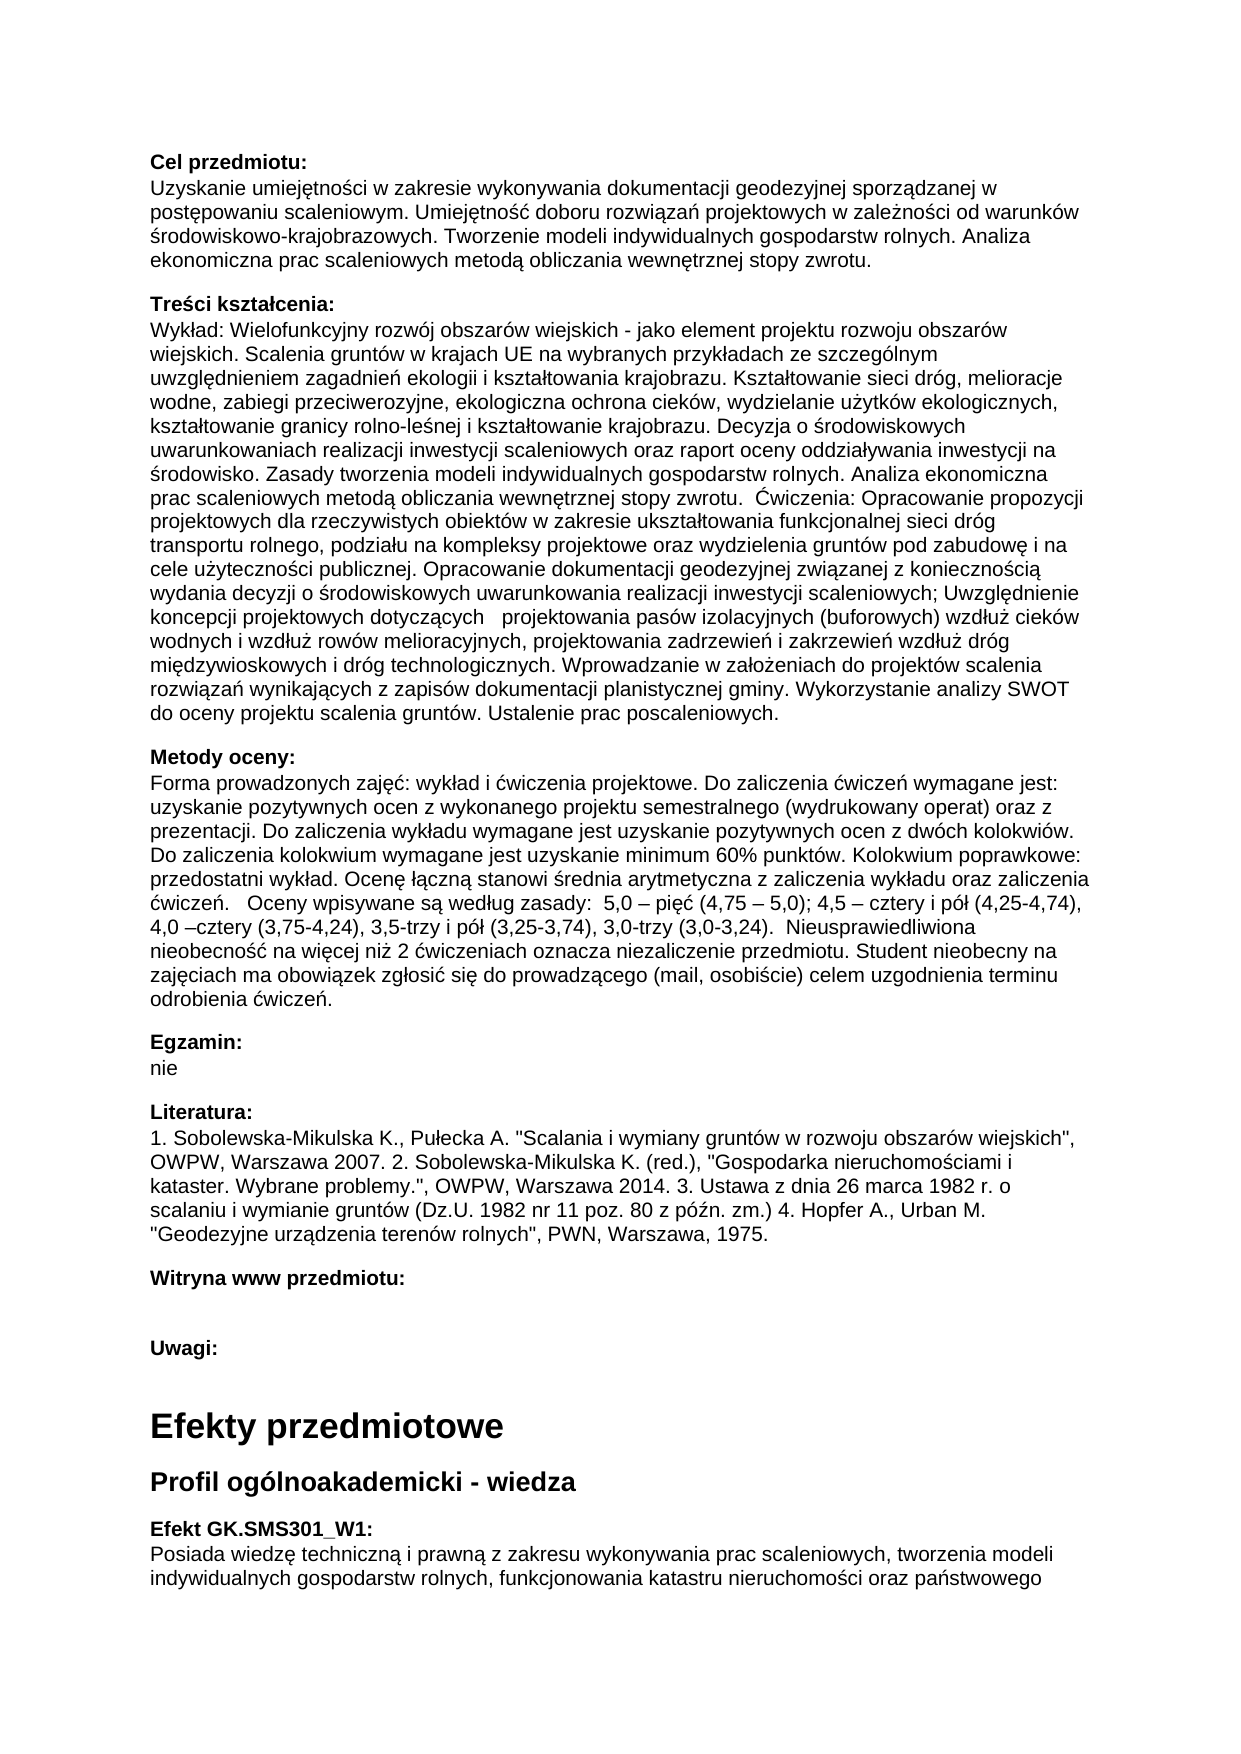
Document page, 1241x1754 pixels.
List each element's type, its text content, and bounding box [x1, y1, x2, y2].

subtitle Profil ogólnoakademicki - wiedza [150, 1466, 1090, 1497]
text Metody oceny: [150, 745, 1090, 769]
text Forma prowadzonych zajęć: wykład i ćwiczenia projektowe. Do zaliczenia ćwiczeń wymagane jest: uzyskanie pozytywnych ocen z wykonanego projektu semestralnego (wydrukowany operat) oraz z prezentacji. Do zaliczenia wykładu wymagane jest uzyskanie pozytywnych ocen z dwóch kolokwiów. Do zaliczenia kolokwium wymagane jest uzyskanie minimum 60% punktów. Kolokwium poprawkowe: przedostatni wykład. Ocenę łączną stanowi średnia arytmetyczna z zaliczenia wykładu oraz zaliczenia ćwiczeń. Oceny wpisywane są według zasady: 5,0 – pięć (4,75 – 5,0); 4,5 – cztery i pół (4,25-4,74), 4,0 –cztery (3,75-4,24), 3,5-trzy i pół (3,25-3,74), 3,0-trzy (3,0-3,24). Nieusprawiedliwiona nieobecność na więcej niż 2 ćwiczeniach oznacza niezaliczenie przedmiotu. Student nieobecny na zajęciach ma obowiązek zgłosić się do prowadzącego (mail, osobiście) celem uzgodnienia terminu odrobienia ćwiczeń. [150, 771, 1090, 1010]
text Literatura: [150, 1100, 1090, 1124]
text Witryna www przedmiotu: [150, 1266, 1090, 1289]
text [150, 1542, 1090, 1590]
text Uzyskanie umiejętności w zakresie wykonywania dokumentacji geodezyjnej sporządzanej w postępowaniu scaleniowym. Umiejętność doboru rozwiązań projektowych w zależności od warunków środowiskowo-krajobrazowych. Tworzenie modeli indywidualnych gospodarstw rolnych. Analiza ekonomiczna prac scaleniowych metodą obliczania wewnętrznej stopy zwrotu. [150, 176, 1090, 272]
text Wykład: Wielofunkcyjny rozwój obszarów wiejskich - jako element projektu rozwoju obszarów wiejskich. Scalenia gruntów w krajach UE na wybranych przykładach ze szczególnym uwzględnieniem zagadnień ekologii i kształtowania krajobrazu. Kształtowanie sieci dróg, melioracje wodne, zabiegi przeciwerozyjne, ekologiczna ochrona cieków, wydzielanie użytków ekologicznych, kształtowanie granicy rolno-leśnej i kształtowanie krajobrazu. Decyzja o środowiskowych uwarunkowaniach realizacji inwestycji scaleniowych oraz raport oceny oddziaływania inwestycji na środowisko. Zasady tworzenia modeli indywidualnych gospodarstw rolnych. Analiza ekonomiczna prac scaleniowych metodą obliczania wewnętrznej stopy zwrotu. Ćwiczenia: Opracowanie propozycji projektowych dla rzeczywistych obiektów w zakresie ukształtowania funkcjonalnej sieci dróg transportu rolnego, podziału na kompleksy projektowe oraz wydzielenia gruntów pod zabudowę i na cele użyteczności publicznej. Opracowanie dokumentacji geodezyjnej związanej z koniecznością wydania decyzji o środowiskowych uwarunkowania realizacji inwestycji scaleniowych; Uwzględnienie koncepcji projektowych dotyczących projektowania pasów izolacyjnych (buforowych) wzdłuż cieków wodnych i wzdłuż rowów melioracyjnych, projektowania zadrzewień i zakrzewień wzdłuż dróg międzywioskowych i dróg technologicznych. Wprowadzanie w założeniach do projektów scalenia rozwiązań wynikających z zapisów dokumentacji planistycznej gminy. Wykorzystanie analizy SWOT do oceny projektu scalenia gruntów. Ustalenie prac poscaleniowych. [150, 318, 1090, 725]
text Cel przedmiotu: [150, 150, 1090, 174]
subtitle Efekty przedmiotowe [150, 1405, 1090, 1446]
text Uwagi: [150, 1335, 1090, 1359]
text Egzamin: [150, 1030, 1090, 1054]
text nie [150, 1056, 1090, 1080]
text 1. Sobolewska-Mikulska K., Pułecka A. "Scalania i wymiany gruntów w rozwoju obszarów wiejskich", OWPW, Warszawa 2007. 2. Sobolewska-Mikulska K. (red.), "Gospodarka nieruchomościami i kataster. Wybrane problemy.", OWPW, Warszawa 2014. 3. Ustawa z dnia 26 marca 1982 r. o scalaniu i wymianie gruntów (Dz.U. 1982 nr 11 poz. 80 z późn. zm.) 4. Hopfer A., Urban M. "Geodezyjne urządzenia terenów rolnych", PWN, Warszawa, 1975. [150, 1126, 1090, 1246]
text Treści kształcenia: [150, 292, 1090, 316]
text Efekt GK.SMS301_W1: [150, 1517, 1090, 1541]
